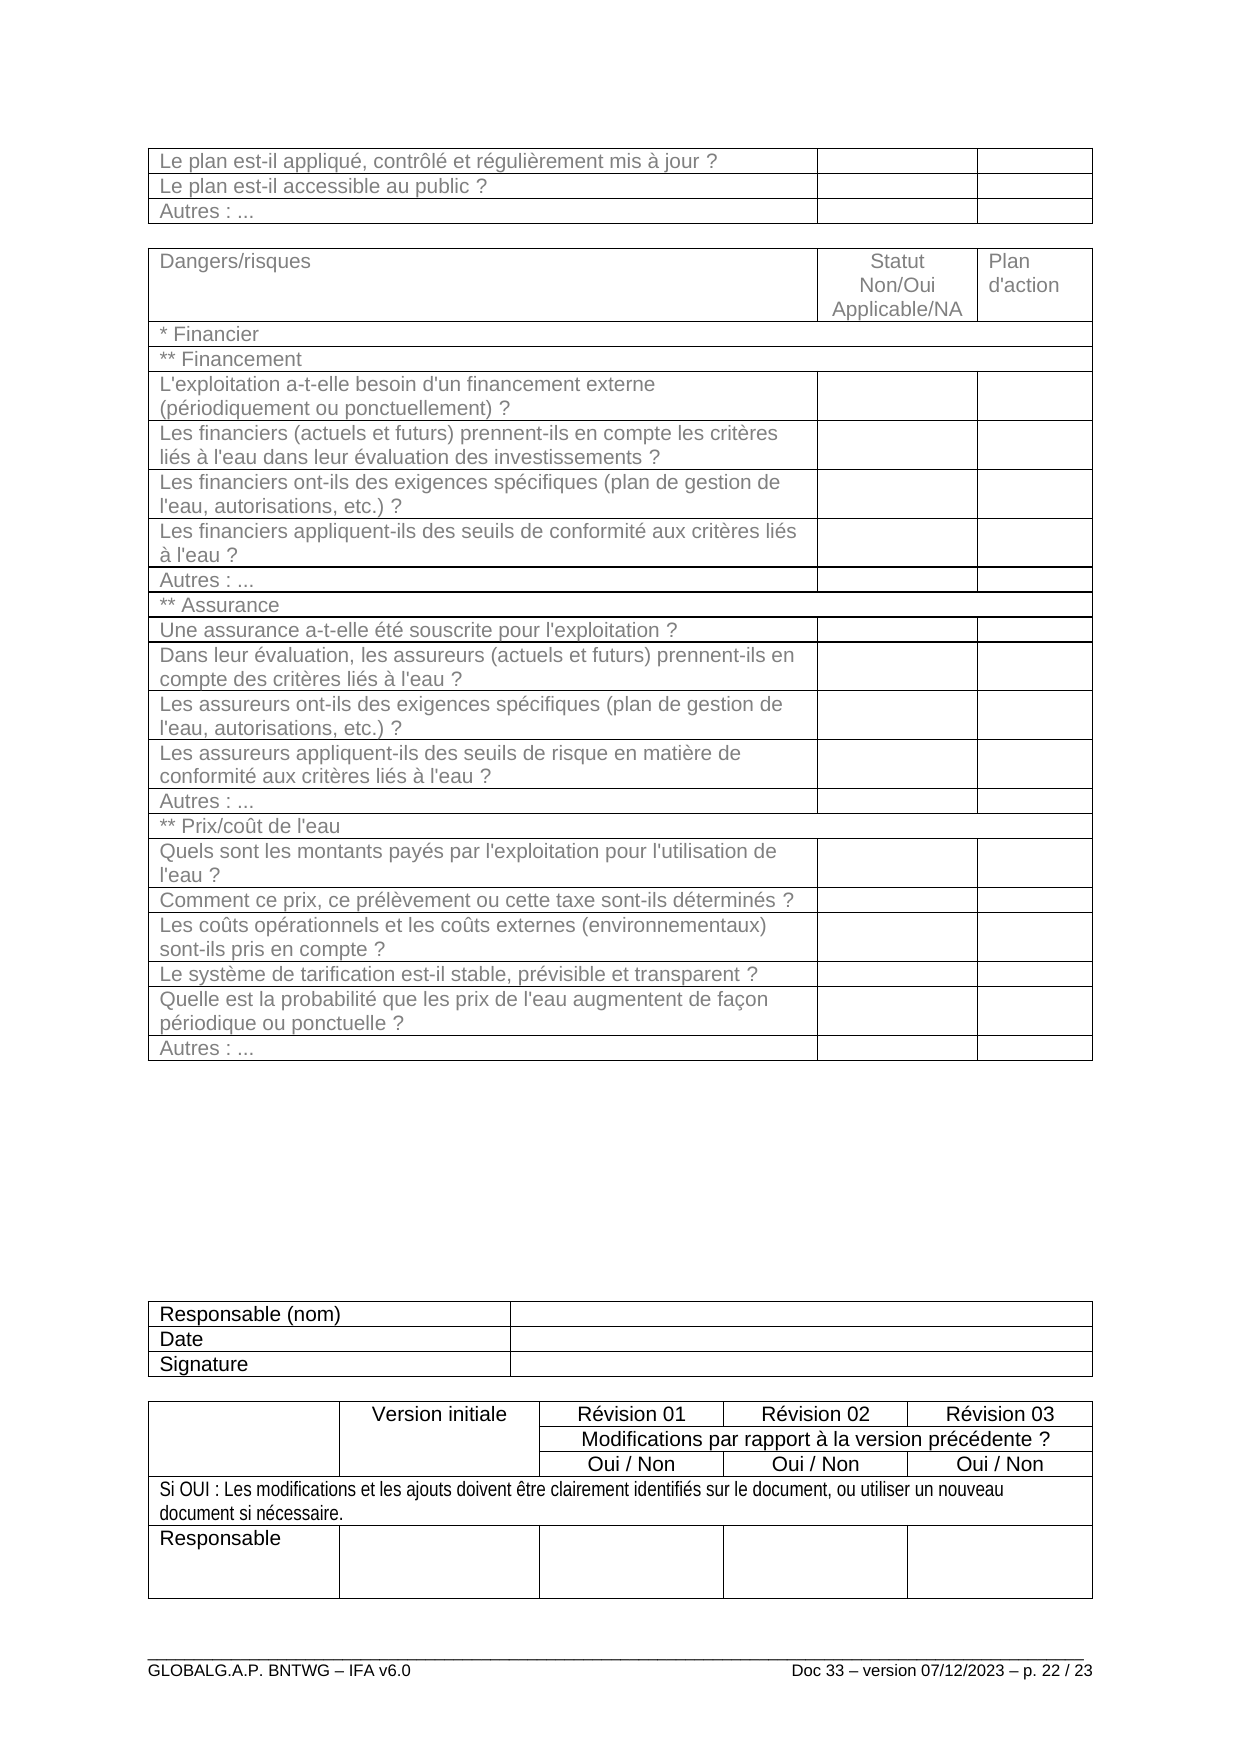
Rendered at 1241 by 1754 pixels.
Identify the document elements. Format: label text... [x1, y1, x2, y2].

table_cell Comment ce prix, ce prélèvement ou cette taxe sont-ils déterminés ? [149, 888, 817, 912]
table_cell [818, 372, 977, 419]
table_cell [978, 519, 1092, 566]
table_header Révision 01 [540, 1402, 723, 1426]
table_cell [818, 789, 977, 813]
table_cell Le plan est-il accessible au public ? [149, 174, 817, 198]
table_cell [511, 1327, 1092, 1351]
table_cell [818, 470, 977, 517]
table_cell L'exploitation a-t-elle besoin d'un financement externe (périodiquement ou ponctuellement) ? [149, 372, 817, 419]
table_cell [978, 913, 1092, 961]
table_cell Quels sont les montants payés par l'exploitation pour l'utilisation de l'eau ? [149, 839, 817, 887]
table_header [511, 1302, 1092, 1326]
table_cell Date [149, 1327, 510, 1351]
table_cell Les coûts opérationnels et les coûts externes (environnementaux) sont-ils pris en compte ? [149, 913, 817, 961]
table_cell [978, 174, 1092, 198]
table_cell [818, 1036, 977, 1060]
table_cell Autres : ... [149, 1036, 817, 1060]
table_cell Quelle est la probabilité que les prix de l'eau augmentent de façon périodique ou ponctuelle ? [149, 987, 817, 1035]
table_cell Une assurance a-t-elle été souscrite pour l'exploitation ? [149, 618, 817, 641]
table_cell Les assureurs ont-ils des exigences spécifiques (plan de gestion de l'eau, autorisations, etc.) ? [149, 691, 817, 739]
table_cell [818, 888, 977, 912]
table_cell ** Prix/coût de l'eau [149, 814, 1092, 838]
table_header [149, 1402, 339, 1476]
table_cell Les financiers ont-ils des exigences spécifiques (plan de gestion de l'eau, autorisations, etc.) ? [149, 470, 817, 517]
table_cell Signature [149, 1352, 510, 1376]
table_cell [511, 1352, 1092, 1376]
table_cell [978, 470, 1092, 517]
table_cell [818, 839, 977, 887]
table_cell [978, 740, 1092, 788]
table_cell [978, 568, 1092, 591]
table_cell Le système de tarification est-il stable, prévisible et transparent ? [149, 962, 817, 986]
table_cell [978, 962, 1092, 986]
table_cell [818, 987, 977, 1035]
table_cell Modifications par rapport à la version précédente ? [540, 1427, 1092, 1451]
table_cell * Financier [149, 322, 1092, 346]
table_cell [978, 199, 1092, 223]
table_cell [978, 839, 1092, 887]
table_cell [818, 618, 977, 641]
table_cell [908, 1526, 1092, 1598]
table_cell Si OUI : Les modifications et les ajouts doivent être clairement identifiés sur le document, ou utiliser un nouveau document si nécessaire. [149, 1477, 1092, 1525]
table_cell Oui / Non [540, 1452, 723, 1476]
table_cell [978, 691, 1092, 739]
table_cell [978, 643, 1092, 690]
table_cell Autres : ... [149, 568, 817, 591]
table_cell [978, 618, 1092, 641]
table_header Plan d'action [978, 249, 1092, 321]
table_cell [818, 913, 977, 961]
table_cell Les assureurs appliquent-ils des seuils de risque en matière de conformité aux critères liés à l'eau ? [149, 740, 817, 788]
table_cell [818, 962, 977, 986]
table_cell Le plan est-il appliqué, contrôlé et régulièrement mis à jour ? [149, 149, 817, 173]
table_cell [978, 789, 1092, 813]
table_header Révision 03 [908, 1402, 1092, 1426]
table_header Responsable (nom) [149, 1302, 510, 1326]
table_cell Oui / Non [724, 1452, 907, 1476]
table_cell [818, 421, 977, 468]
table_cell ** Assurance [149, 593, 1092, 616]
table_header Dangers/risques [149, 249, 817, 321]
table_cell [978, 888, 1092, 912]
table_cell [978, 1036, 1092, 1060]
table_cell [818, 519, 977, 566]
table_cell Les financiers appliquent-ils des seuils de conformité aux critères liés à l'eau ? [149, 519, 817, 566]
table_header Version initiale [340, 1402, 539, 1476]
table_cell [978, 421, 1092, 468]
table_cell ** Financement [149, 347, 1092, 371]
table_cell [978, 372, 1092, 419]
table_cell [978, 987, 1092, 1035]
table_cell Autres : ... [149, 789, 817, 813]
table_cell [818, 740, 977, 788]
table_header Statut Non/Oui Applicable/NA [818, 249, 977, 321]
table_cell [818, 643, 977, 690]
table_cell [818, 149, 977, 173]
table_cell [978, 149, 1092, 173]
table_cell [818, 568, 977, 591]
table_cell [818, 199, 977, 223]
table_cell [724, 1526, 907, 1598]
table_cell Dans leur évaluation, les assureurs (actuels et futurs) prennent-ils en compte des critères liés à l'eau ? [149, 643, 817, 690]
table_cell Oui / Non [908, 1452, 1092, 1476]
table_header Révision 02 [724, 1402, 907, 1426]
table_cell [540, 1526, 723, 1598]
table_cell Responsable [149, 1526, 339, 1598]
table_cell [340, 1526, 539, 1598]
table_cell Les financiers (actuels et futurs) prennent-ils en compte les critères liés à l'eau dans leur évaluation des investissements ? [149, 421, 817, 468]
table_cell [818, 174, 977, 198]
table_cell [818, 691, 977, 739]
table_cell Autres : ... [149, 199, 817, 223]
